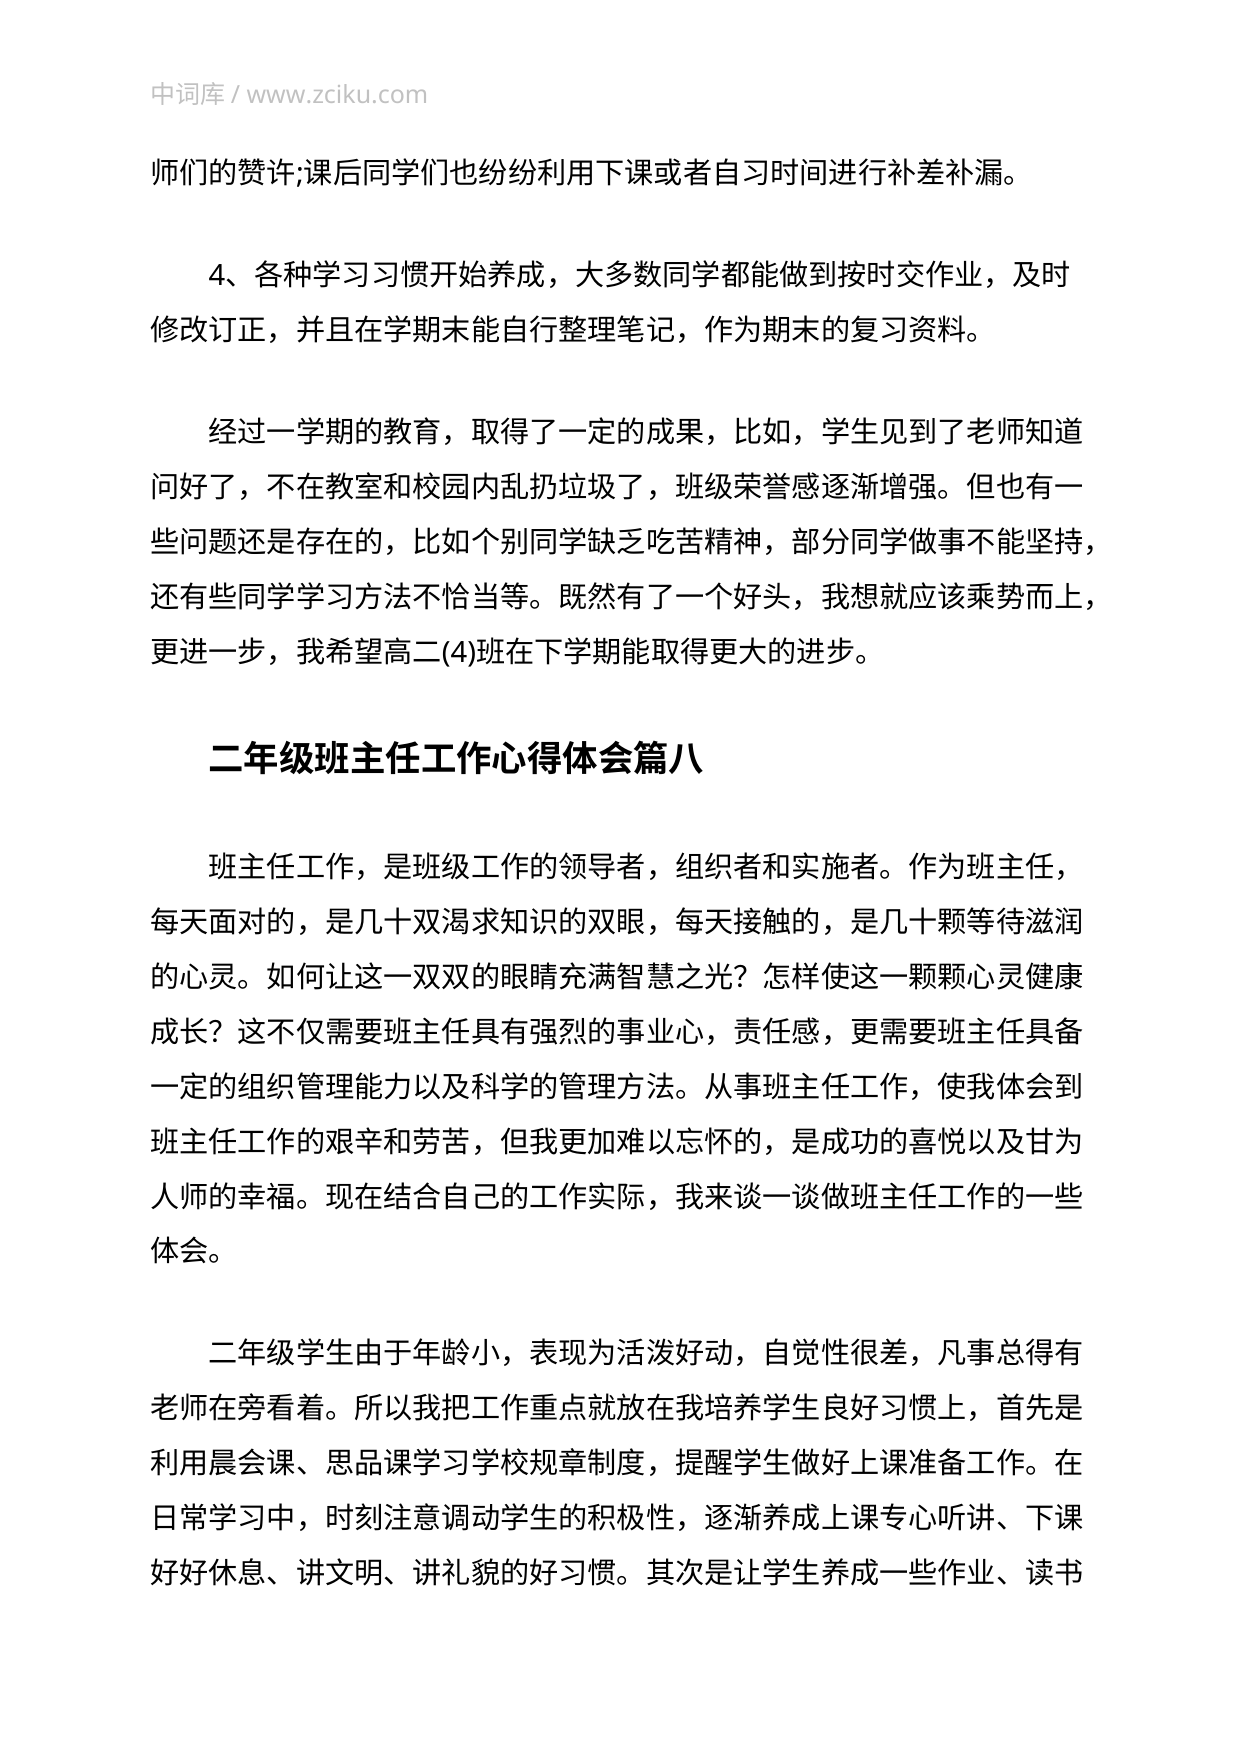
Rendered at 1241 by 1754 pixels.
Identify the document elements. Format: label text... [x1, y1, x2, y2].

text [150, 1330, 1090, 1592]
text 经过一学期的教育，取得了一定的成果，比如，学生见到了老师知道问好了，不在教室和校园内乱扔垃圾了，班级荣誉感逐渐增强。但也有一些问题还是存在的，比如个别同学缺乏吃苦精神，部分同学做事不能坚持，还有些同学学习方法不恰当等。既然有了一个好头，我想就应该乘势而上，更进一步，我希望高二(4)班在下学期能取得更大的进步。 [150, 409, 1090, 671]
text 二年级班主任工作心得体会篇八 [150, 730, 1090, 782]
text 班主任工作，是班级工作的领导者，组织者和实施者。作为班主任，每天面对的，是几十双渴求知识的双眼，每天接触的，是几十颗等待滋润的心灵。如何让这一双双的眼睛充满智慧之光？怎样使这一颗颗心灵健康成长？这不仅需要班主任具有强烈的事业心，责任感，更需要班主任具备一定的组织管理能力以及科学的管理方法。从事班主任工作，使我体会到班主任工作的艰辛和劳苦，但我更加难以忘怀的，是成功的喜悦以及甘为人师的幸福。现在结合自己的工作实际，我来谈一谈做班主任工作的一些体会。 [150, 844, 1090, 1270]
text 4、各种学习习惯开始养成，大多数同学都能做到按时交作业，及时修改订正，并且在学期末能自行整理笔记，作为期末的复习资料。 [150, 252, 1090, 349]
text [150, 150, 1090, 192]
